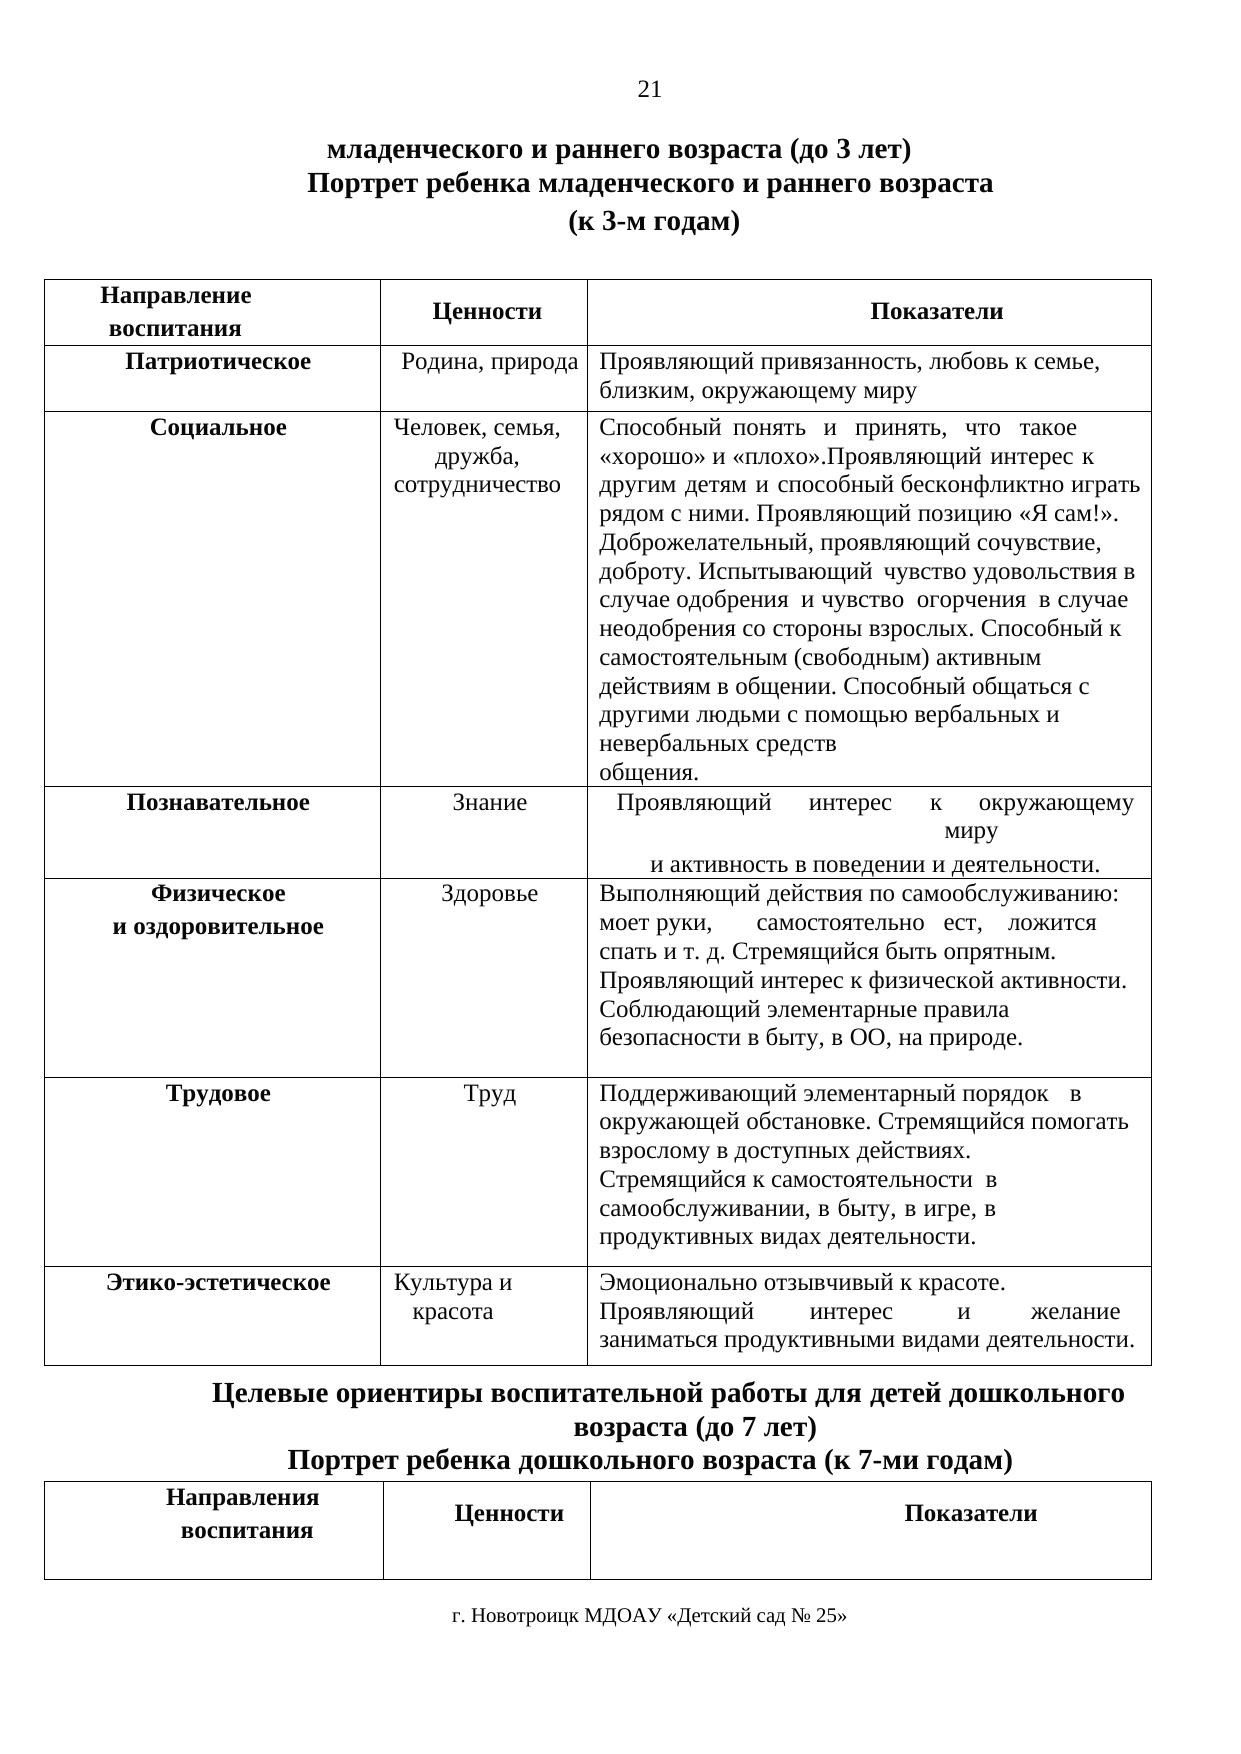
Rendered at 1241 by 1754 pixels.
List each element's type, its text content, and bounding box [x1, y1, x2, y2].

table_header Показатели [588, 280, 1151, 345]
table_cell Патриотическое [45, 346, 380, 411]
table_cell Человек, семья, дружба, сотрудничество [381, 412, 587, 786]
table_cell Познавательное [45, 787, 380, 877]
table_cell Выполняющий действия по самообслуживанию: моет руки, самостоятельно ест, ложится спать и т. д. Стремящийся быть опрятным. Проявляющий интерес к физической активности. Соблюдающий элементарные правила безопасности в быту, в ОО, на природе. [588, 879, 1151, 1077]
table_header Направления воспитания [45, 1482, 383, 1579]
table_cell Труд [381, 1078, 587, 1266]
table_cell Родина, природа [381, 346, 587, 411]
text Портрет ребенка младенческого и раннего возраста [182, 165, 1118, 198]
table_cell Знание [381, 787, 587, 877]
table_header Ценности [381, 280, 587, 345]
text Портрет ребенка дошкольного возраста (к 7-ми годам) [182, 1442, 1118, 1476]
table_cell Физическое и оздоровительное [45, 879, 380, 1077]
table_header Направление воспитания [45, 280, 380, 345]
table_cell Социальное [45, 412, 380, 786]
table_cell Этико-эстетическое [45, 1267, 380, 1365]
table_cell Проявляющий интерес к окружающему миру и активность в поведении и деятельности. [588, 787, 1151, 877]
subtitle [0, 131, 1056, 165]
table_cell Проявляющий привязанность, любовь к семье, близким, окружающему миру [588, 346, 1151, 411]
table_header Показатели [591, 1482, 1151, 1579]
subtitle Целевые ориентиры воспитательной работы для детей дошкольного возраста (до 7 лет) [146, 1375, 1181, 1442]
table_cell Эмоционально отзывчивый к красоте. Проявляющий интерес и желание заниматься продуктивными видами деятельности. [588, 1267, 1151, 1365]
table_cell Здоровье [381, 879, 587, 1077]
table_cell Трудовое [45, 1078, 380, 1266]
table_cell Культура и красота [381, 1267, 587, 1365]
text (к 3-м годам) [182, 203, 1118, 236]
table_cell Поддерживающий элементарный порядок в окружающей обстановке. Стремящийся помогать взрослому в доступных действиях. Стремящийся к самостоятельности в самообслуживании, в быту, в игре, в продуктивных видах деятельности. [588, 1078, 1151, 1266]
table_header Ценности [384, 1482, 590, 1579]
table_cell Способный понять и принять, что такое «хорошо» и «плохо».Проявляющий интерес к другим детям и способный бесконфликтно играть рядом с ними. Проявляющий позицию «Я сам!». Доброжелательный, проявляющий сочувствие, доброту. Испытывающий чувство удовольствия в случае одобрения и чувство огорчения в случае неодобрения со стороны взрослых. Способный к самостоятельным (свободным) активным действиям в общении. Способный общаться с другими людьми с помощью вербальных и невербальных средств общения. [588, 412, 1151, 786]
